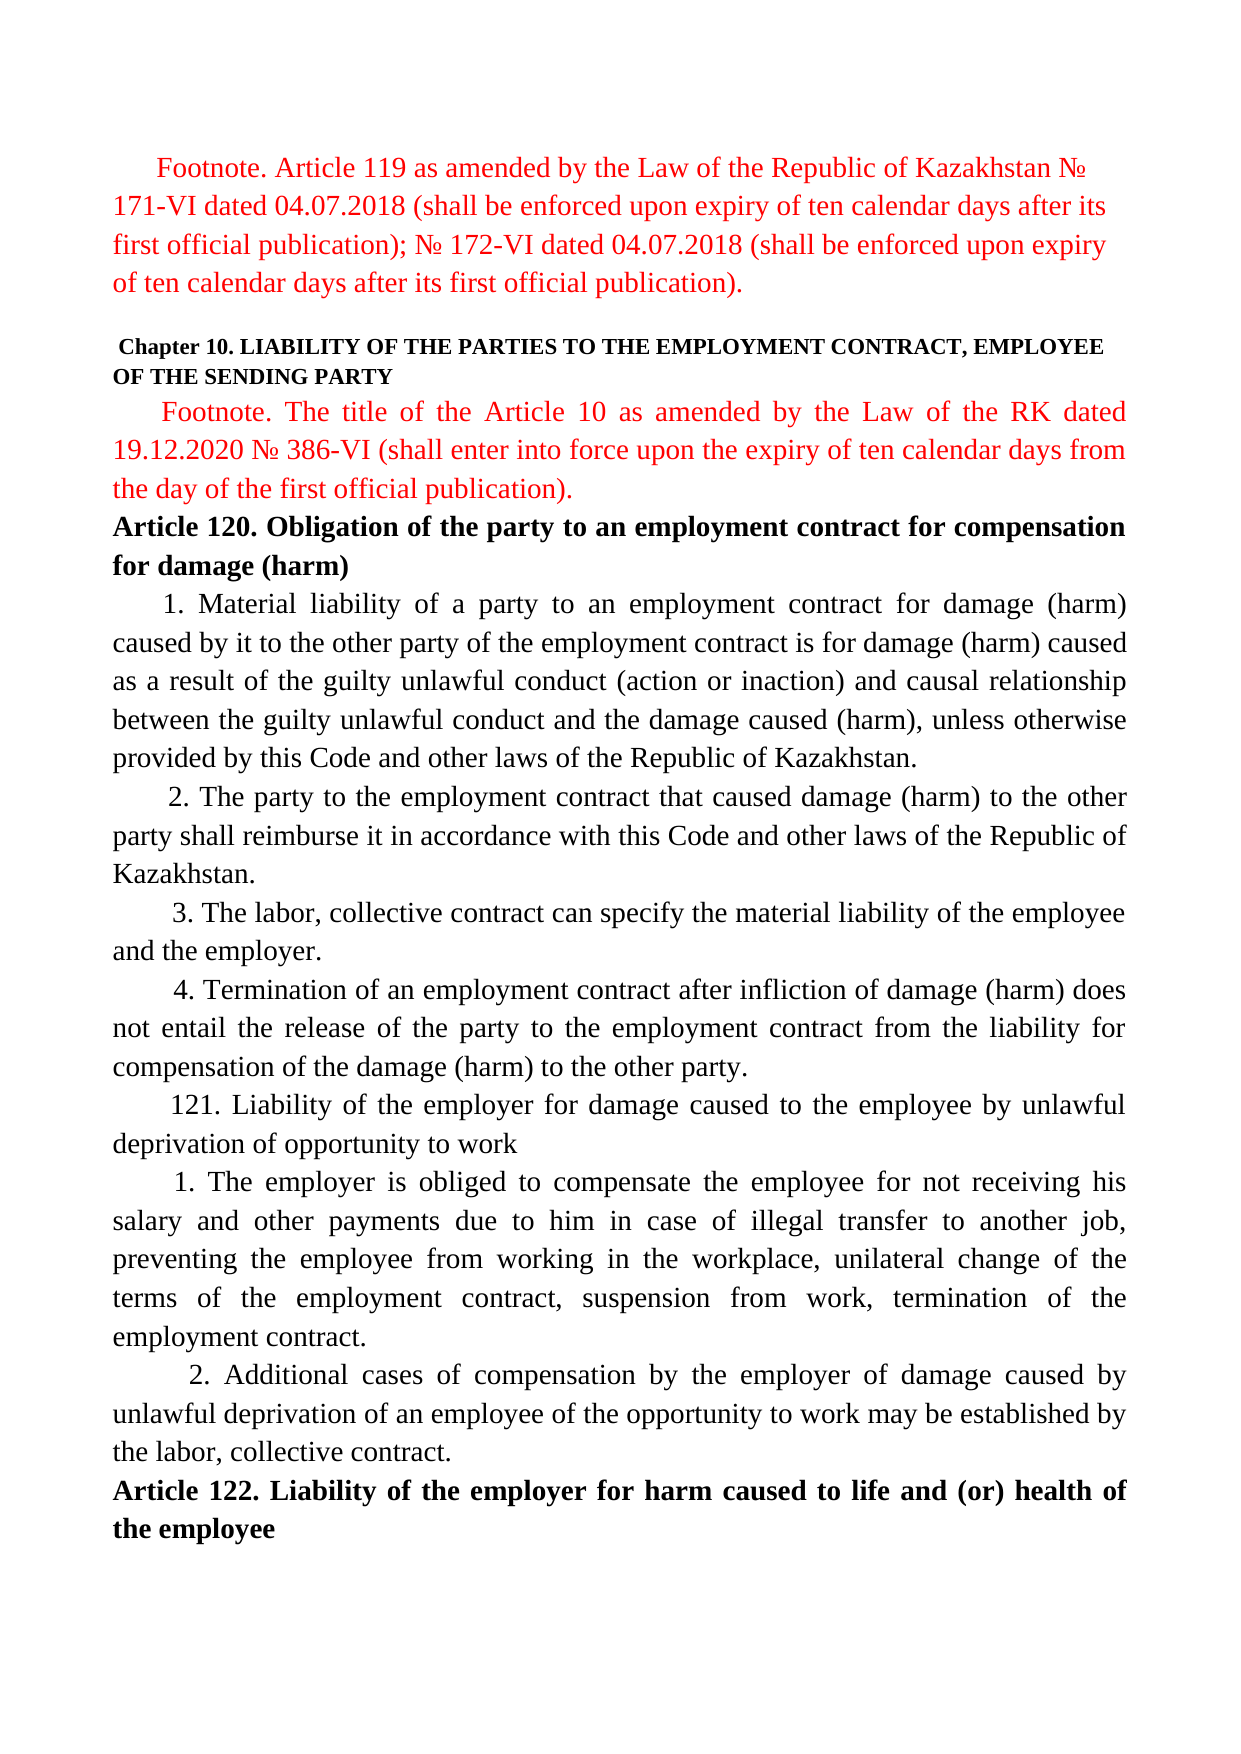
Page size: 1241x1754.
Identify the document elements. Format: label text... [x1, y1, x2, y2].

text Footnote. Article 119 as amended by the Law of the Republic of Kazakhstan № 171-VI dated 04.07.2018 (shall be enforced upon expiry of ten calendar days after its first official publication); № 172-VІ dated 04.07.2018 (shall be enforced upon expiry of ten calendar days after its first official publication). [112, 150, 1128, 329]
text Chapter 10. LIABILITY OF THE PARTIES TO THE EMPLOYMENT CONTRACT, EMPLOYEE OF THE SENDING PARTY [112, 333, 1128, 390]
text 1. The employer is obliged to compensate the employee for not receiving his salary and other payments due to him in case of illegal transfer to another job, preventing the employee from working in the workplace, unilateral change of the terms of the employment contract, suspension from work, termination of the employment contract. [112, 1164, 1128, 1352]
text Article 120. Obligation of the party to an employment contract for compensation for damage (harm) [112, 509, 1128, 581]
text 2. The party to the employment contract that caused damage (harm) to the other party shall reimburse it in accordance with this Code and other laws of the Republic of Kazakhstan. [112, 779, 1128, 890]
text 1. Material liability of a party to an employment contract for damage (harm) caused by it to the other party of the employment contract is for damage (harm) caused as a result of the guilty unlawful conduct (action or inaction) and causal relationship between the guilty unlawful conduct and the damage caused (harm), unless otherwise provided by this Code and other laws of the Republic of Kazakhstan. [112, 586, 1128, 774]
text 2. Additional cases of compensation by the employer of damage caused by unlawful deprivation of an employee of the opportunity to work may be established by the labor, collective contract. [112, 1357, 1128, 1468]
text Article 122. Liability of the employer for harm caused to life and (or) health of the employee [112, 1473, 1128, 1545]
text 3. The labor, collective contract can specify the material liability of the employee and the employer. [112, 895, 1128, 967]
text Footnote. The title of the Article 10 as amended by the Law of the RK dated 19.12.2020 № 386-VI (shall enter into force upon the expiry of ten calendar days from the day of the first official publication). [112, 394, 1128, 504]
text 4. Termination of an employment contract after infliction of damage (harm) does not entail the release of the party to the employment contract from the liability for compensation of the damage (harm) to the other party. [112, 972, 1128, 1082]
text 121. Liability of the employer for damage caused to the employee by unlawful deprivation of opportunity to work [112, 1087, 1128, 1159]
